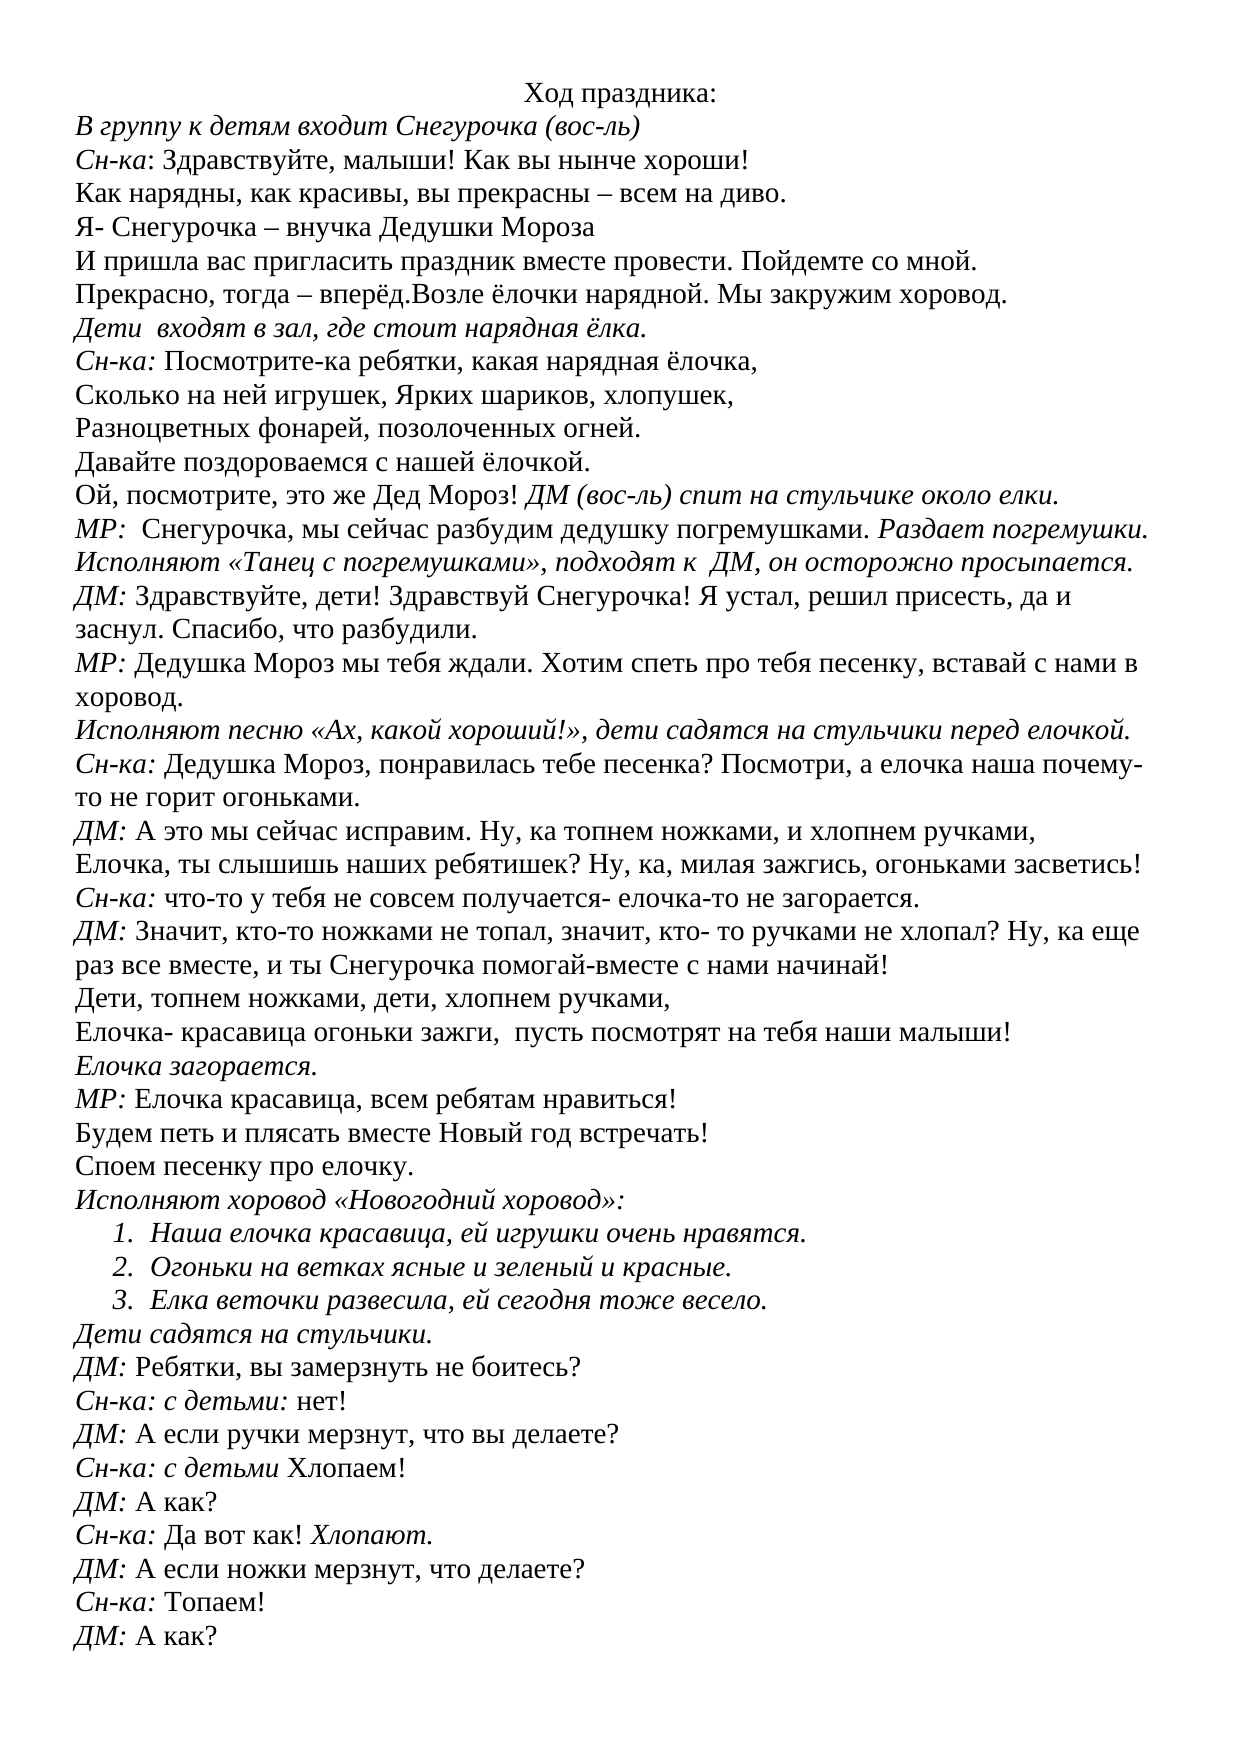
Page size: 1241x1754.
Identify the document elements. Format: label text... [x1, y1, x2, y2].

text В группу к детям входит Снегурочка (вос-ль) [75, 108, 1165, 142]
text Сн-ка: Посмотрите-ка ребятки, какая нарядная ёлочка, [75, 343, 1165, 377]
text Дети входят в зал, где стоит нарядная ёлка. [75, 310, 1165, 343]
text ДМ: А как? [75, 1484, 1165, 1517]
text ДМ: Ребятки, вы замерзнуть не боитесь? [75, 1349, 1165, 1383]
text Сн-ка: Дедушка Мороз, понравилась тебе песенка? Посмотри, а елочка наша почему- то не горит огоньками. [75, 746, 1165, 813]
text Елочка загорается. [75, 1048, 1165, 1081]
text МР: Елочка красавица, всем ребятам нравиться! [75, 1081, 1165, 1115]
text Сн-ка: с детьми Хлопаем! [75, 1450, 1165, 1484]
text Ход праздника: [75, 75, 1165, 108]
text Разноцветных фонарей, позолоченных огней. [75, 410, 1165, 444]
text Давайте поздороваемся с нашей ёлочкой. [75, 444, 1165, 477]
list Наша елочка красавица, ей игрушки очень нравятся. [112, 1215, 1165, 1249]
text Будем петь и плясать вместе Новый год встречать! [75, 1115, 1165, 1148]
text Прекрасно, тогда – вперёд.Возле ёлочки нарядной. Мы закружим хоровод. [75, 276, 1165, 310]
text Я- Снегурочка – внучка Дедушки Мороза [75, 209, 1165, 243]
text Сн-ка: Топаем! [75, 1584, 1165, 1618]
text ДМ: А если ручки мерзнут, что вы делаете? [75, 1417, 1165, 1450]
text Исполняют хоровод «Новогодний хоровод»: [75, 1182, 1165, 1215]
text Сн-ка: Здравствуйте, малыши! Как вы нынче хороши! [75, 142, 1165, 176]
text ДМ: А как? [75, 1618, 1165, 1651]
text Исполняют песню «Ах, какой хороший!», дети садятся на стульчики перед елочкой. [75, 712, 1165, 746]
text ДМ: Здравствуйте, дети! Здравствуй Снегурочка! Я устал, решил присесть, да и заснул. Спасибо, что разбудили. [75, 578, 1165, 645]
text Сколько на ней игрушек, Ярких шариков, хлопушек, [75, 377, 1165, 410]
text МР: Снегурочка, мы сейчас разбудим дедушку погремушками. Раздает погремушки. [75, 511, 1165, 544]
text И пришла вас пригласить праздник вместе провести. Пойдемте со мной. [75, 243, 1165, 276]
text Ой, посмотрите, это же Дед Мороз! ДМ (вос-ль) спит на стульчике около елки. [75, 477, 1165, 511]
text Сн-ка: что-то у тебя не совсем получается- елочка-то не загорается. [75, 880, 1165, 913]
text ДМ: Значит, кто-то ножками не топал, значит, кто- то ручками не хлопал? Ну, ка еще раз все вместе, и ты Снегурочка помогай-вместе с нами начинай! [75, 913, 1165, 981]
text Елочка- красавица огоньки зажги, пусть посмотрят на тебя наши малыши! [75, 1014, 1165, 1048]
text ДМ: А если ножки мерзнут, что делаете? [75, 1551, 1165, 1584]
list Огоньки на ветках ясные и зеленый и красные. [112, 1249, 1165, 1282]
text Как нарядны, как красивы, вы прекрасны – всем на диво. [75, 176, 1165, 209]
text Дети, топнем ножками, дети, хлопнем ручками, [75, 981, 1165, 1014]
text Исполняют «Танец с погремушками», подходят к ДМ, он осторожно просыпается. [75, 544, 1165, 578]
text Споем песенку про елочку. [75, 1148, 1165, 1182]
text Дети садятся на стульчики. [75, 1316, 1165, 1349]
text Сн-ка: с детьми: нет! [75, 1383, 1165, 1417]
text Елочка, ты слышишь наших ребятишек? Ну, ка, милая зажгись, огоньками засветись! [75, 846, 1165, 880]
text ДМ: А это мы сейчас исправим. Ну, ка топнем ножками, и хлопнем ручками, [75, 813, 1165, 846]
text МР: Дедушка Мороз мы тебя ждали. Хотим спеть про тебя песенку, вставай с нами в хоровод. [75, 645, 1165, 712]
list Елка веточки развесила, ей сегодня тоже весело. [112, 1282, 1165, 1316]
text Сн-ка: Да вот как! Хлопают. [75, 1517, 1165, 1551]
